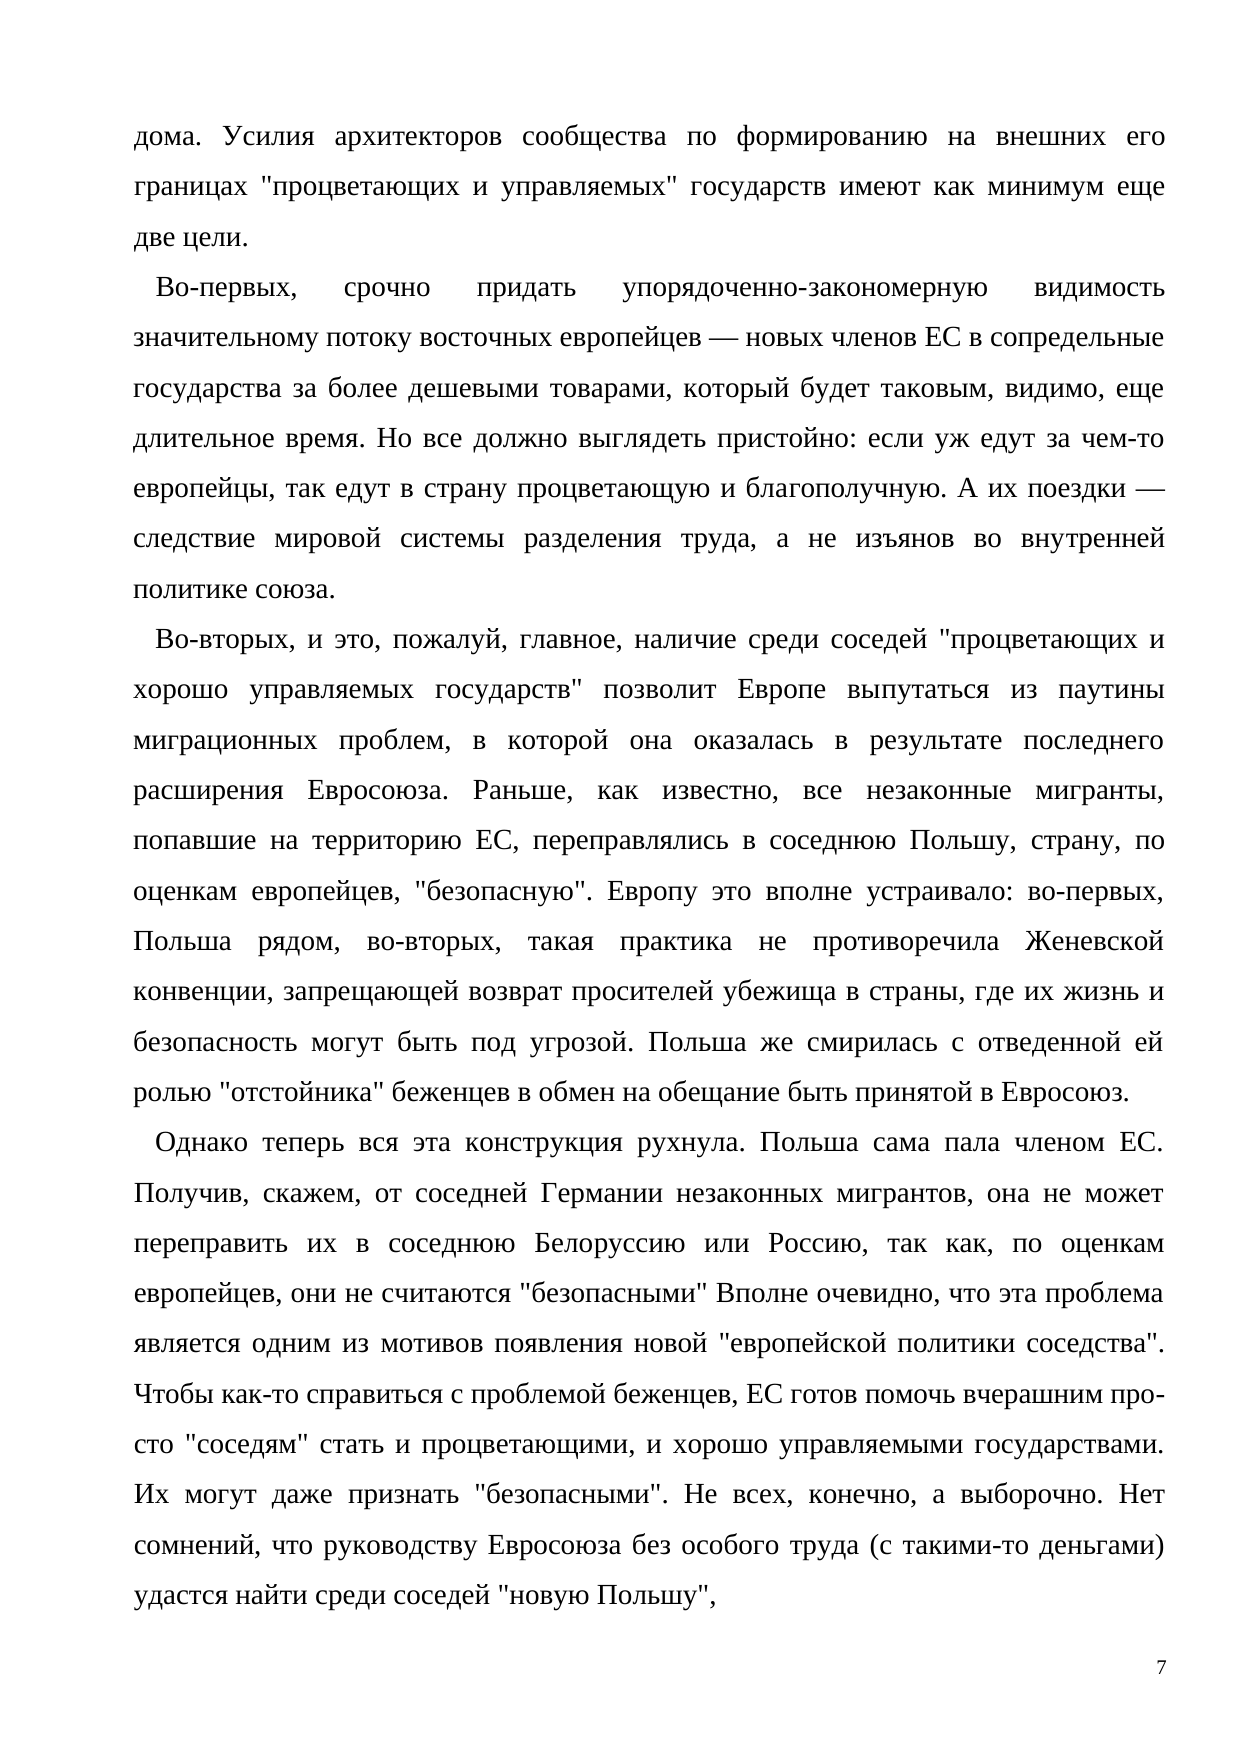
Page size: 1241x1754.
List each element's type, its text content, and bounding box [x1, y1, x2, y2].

text Однако теперь вся эта конструкция рухнула. Польша сама пала членом ЕС. Получив, скажем, от соседней Германии незаконных мигрантов, она не может переправить их в соседнюю Белоруссию или Россию, так как, по оценкам европейцев, они не считаются "безопасными" Вполне очевидно, что эта проблема является одним из мотивов появления новой "европейской политики соседства". Чтобы как-то справиться с проблемой беженцев, ЕС готов помочь вчерашним просто "соседям" стать и процветающими, и хорошо управляемыми государствами. Их могут даже признать "безопасными". Не всех, конечно, а выборочно. Нет сомнений, что руководству Евросоюза без особого труда (с такими-то деньгами) удастся найти среди соседей "новую Польшу", [133, 1124, 1165, 1611]
text Во-первых, срочно придать упорядоченно-закономерную видимость значительному потоку восточных европейцев — новых членов ЕС в сопредельные государства за более дешевыми товарами, который будет таковым, видимо, еще длительное время. Но все должно выглядеть пристойно: если уж едут за чем-то европейцы, так едут в страну процветающую и благополучную. А их поездки — следствие мировой системы разделения труда, а не изъянов во внутренней политике союза. [133, 269, 1165, 604]
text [134, 118, 1167, 252]
text Во-вторых, и это, пожалуй, главное, наличие среди соседей "процветающих и хорошо управляемых государств" позволит Европе выпутаться из паутины миграционных проблем, в которой она оказалась в результате последнего расширения Евросоюза. Раньше, как известно, все незаконные мигранты, попавшие на территорию ЕС, переправлялись в соседнюю Польшу, страну, по оценкам европейцев, "безопасную". Европу это вполне устраивало: во-первых, Польша рядом, во-вторых, такая практика не противоречила Женевской конвенции, запрещающей возврат просителей убежища в страны, где их жизнь и безопасность могут быть под угрозой. Польша же смирилась с отведенной ей ролью "отстойника" беженцев в обмен на обещание быть принятой в Евросоюз. [133, 621, 1165, 1108]
